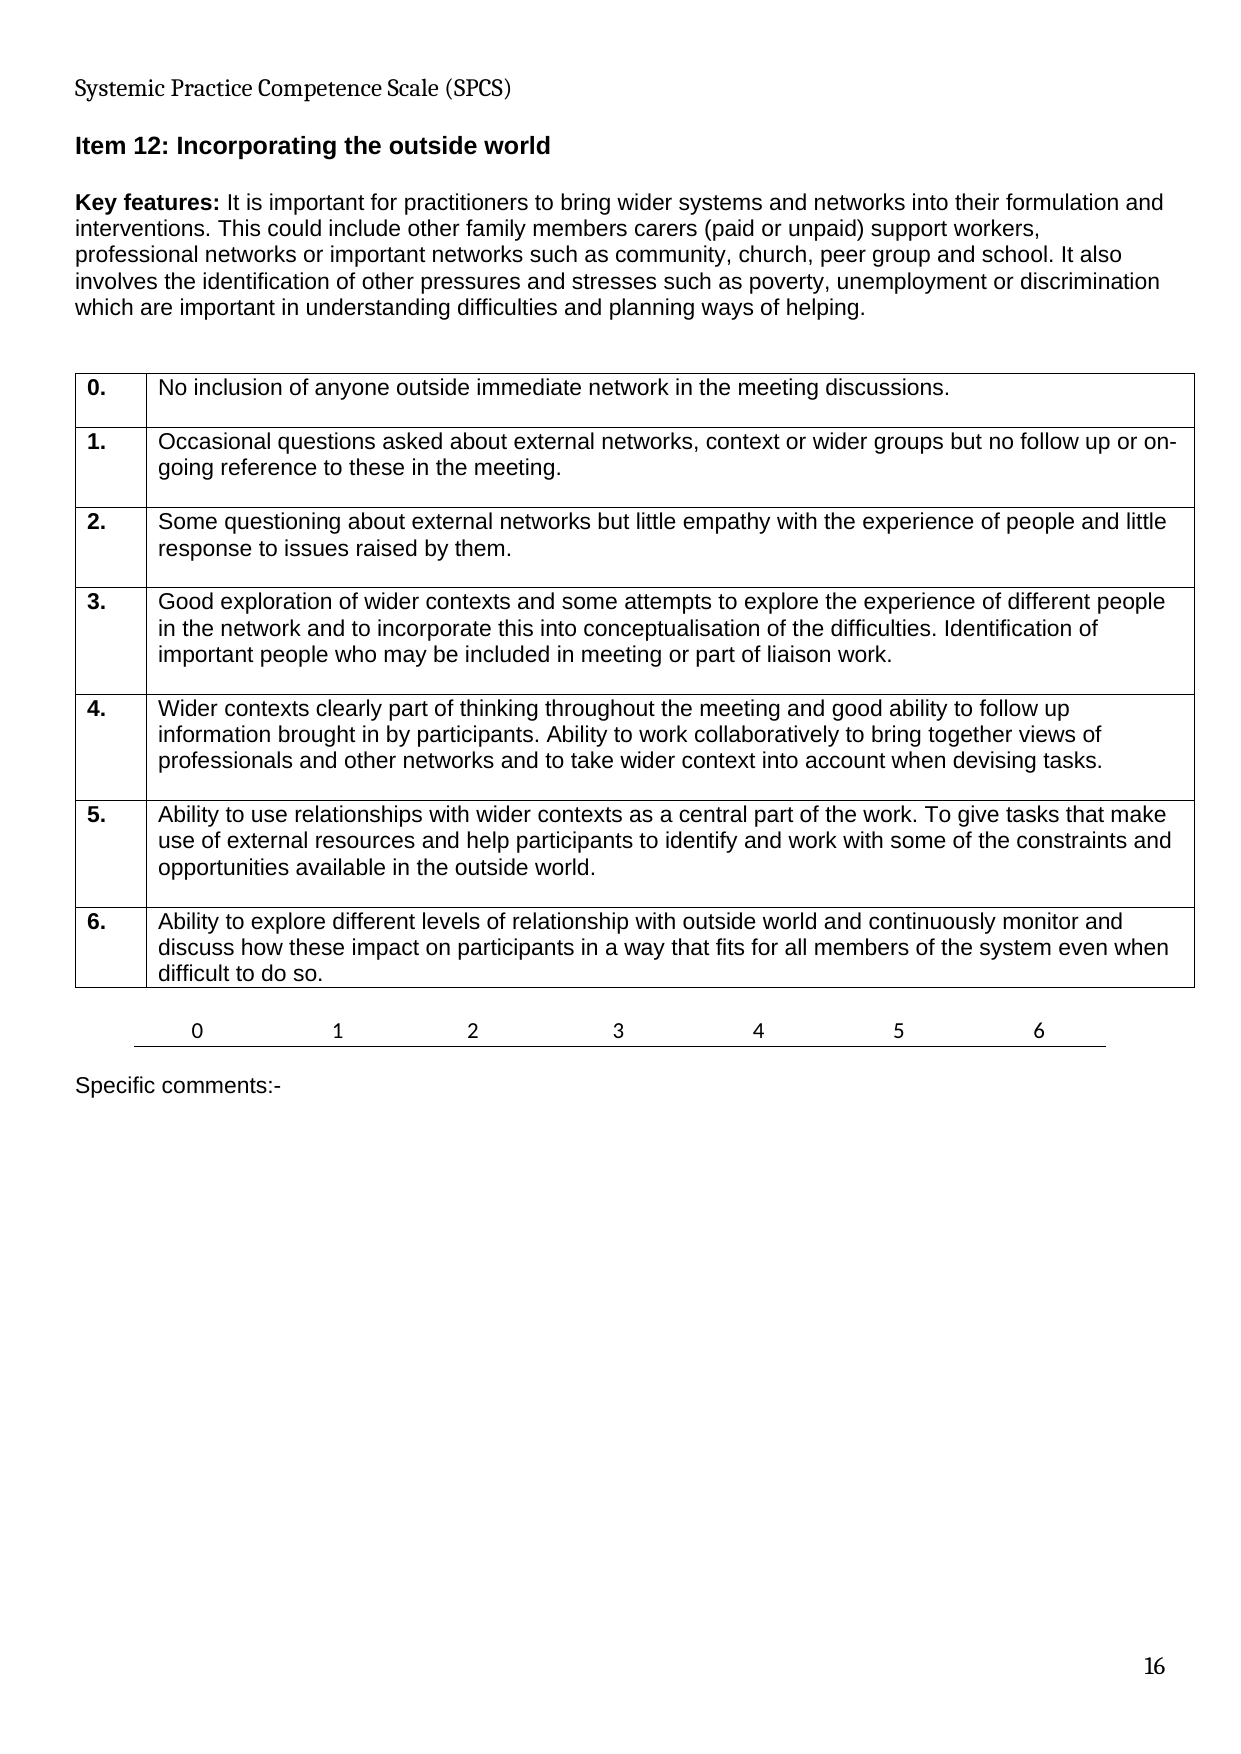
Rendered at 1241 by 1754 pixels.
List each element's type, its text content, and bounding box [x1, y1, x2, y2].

table_cell Ability to use relationships with wider contexts as a central part of the work. To give tasks that make use of external resources and help participants to identify and work with some of the constraints and opportunities available in the outside world. [147, 801, 1194, 907]
table_cell Good exploration of wider contexts and some attempts to explore the experience of different people in the network and to incorporate this into conceptualisation of the difficulties. Identification of important people who may be included in meeting or part of liaison work. [147, 588, 1194, 694]
text Key features: It is important for practitioners to bring wider systems and networks into their formulation and interventions. This could include other family members carers (paid or unpaid) support workers, professional networks or important networks such as community, church, peer group and school. It also involves the identification of other pressures and stresses such as poverty, unemployment or discrimination which are important in understanding difficulties and planning ways of helping. [75, 189, 1165, 321]
table_cell 6. [76, 908, 146, 987]
text Specific comments:- [75, 1072, 1165, 1099]
table_cell 1. [76, 428, 146, 507]
table_cell 3. [76, 588, 146, 694]
table_cell Wider contexts clearly part of thinking throughout the meeting and good ability to follow up information brought in by participants. Ability to work collaboratively to bring together views of professionals and other networks and to take wider context into account when devising tasks. [147, 695, 1194, 800]
table_cell Occasional questions asked about external networks, context or wider groups but no follow up or on-going reference to these in the meeting. [147, 428, 1194, 507]
table_header 0. [76, 374, 146, 427]
table_cell Ability to explore different levels of relationship with outside world and continuously monitor and discuss how these impact on participants in a way that fits for all members of the system even when difficult to do so. [147, 908, 1194, 987]
table_cell 4. [76, 695, 146, 800]
text 0 1 2 3 4 5 6 [134, 1016, 1106, 1046]
table_cell 2. [76, 508, 146, 587]
text Item 12: Incorporating the outside world [75, 131, 1165, 160]
table_cell Some questioning about external networks but little empathy with the experience of people and little response to issues raised by them. [147, 508, 1194, 587]
table_header No inclusion of anyone outside immediate network in the meeting discussions. [147, 374, 1194, 427]
table_cell 5. [76, 801, 146, 907]
